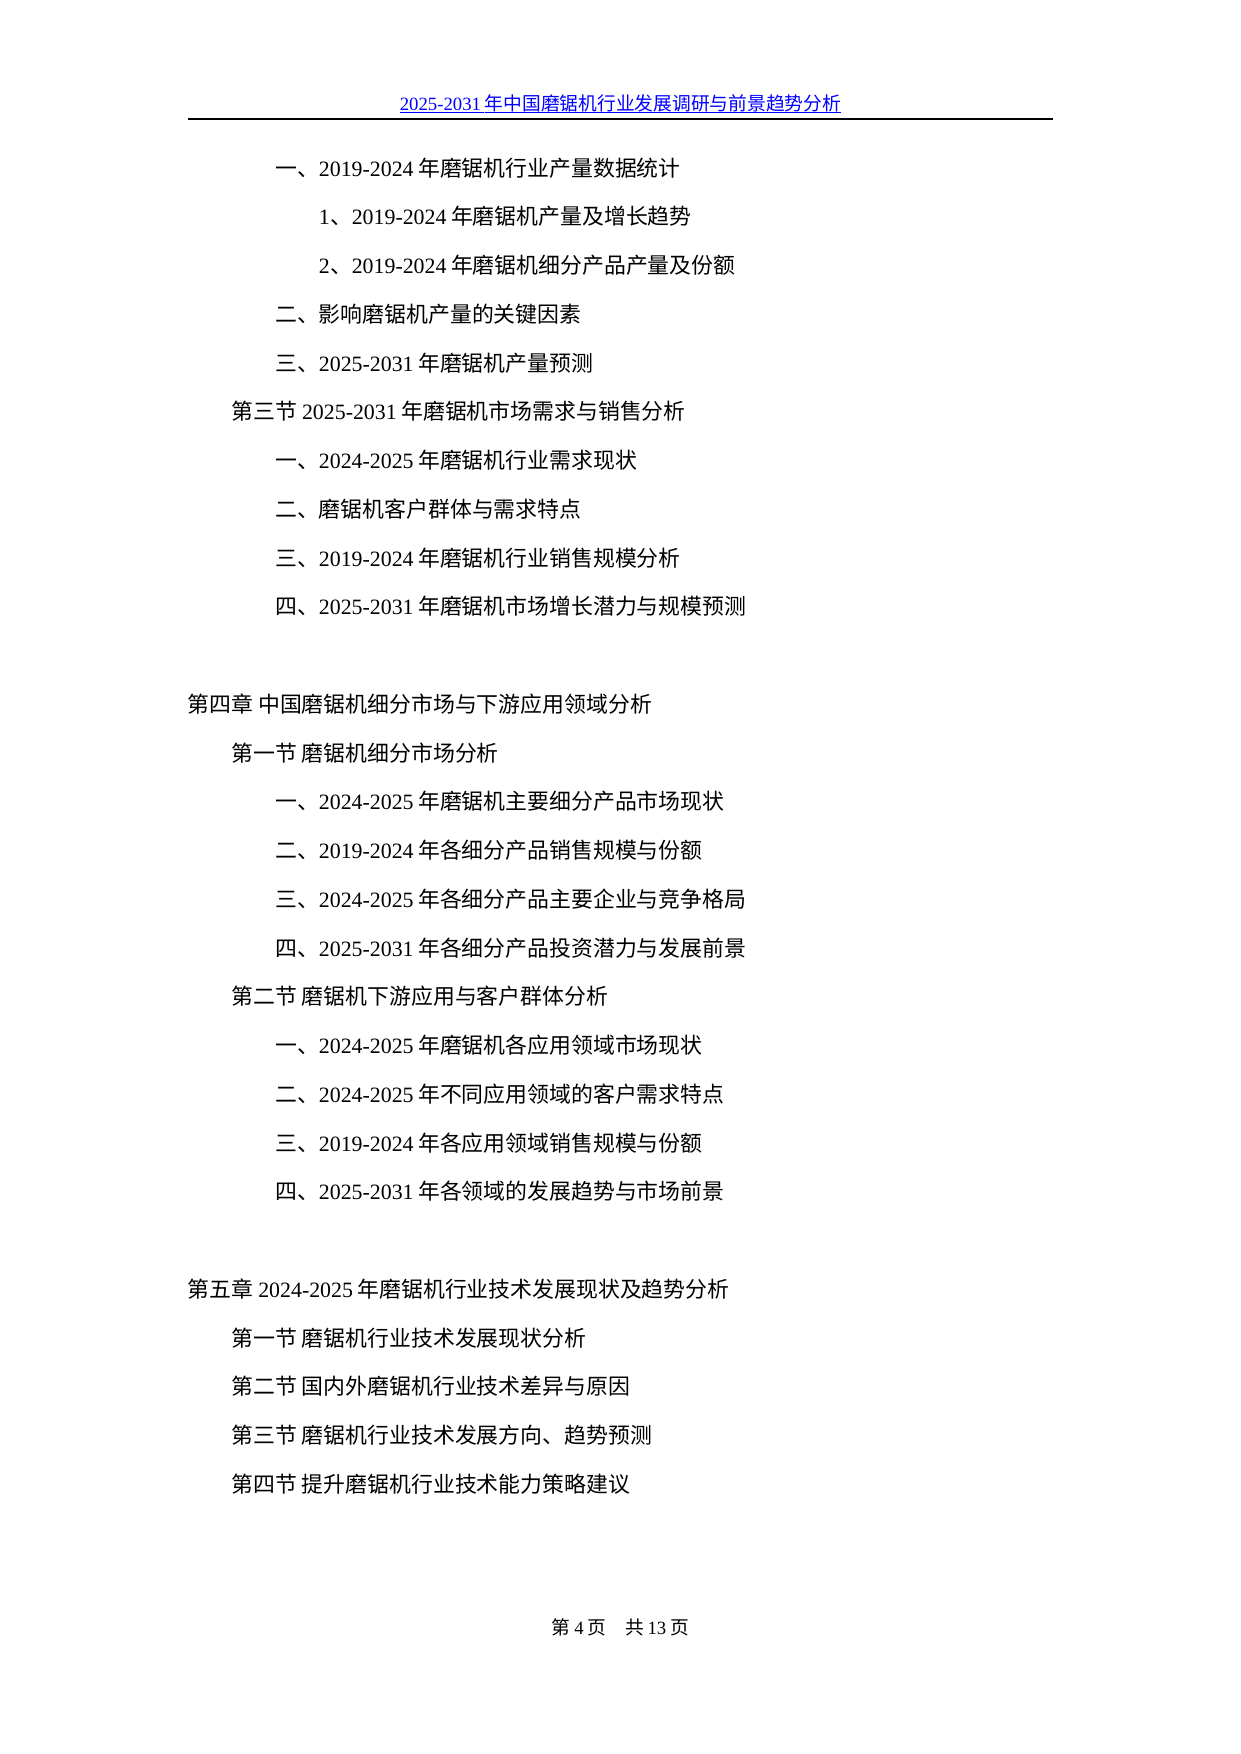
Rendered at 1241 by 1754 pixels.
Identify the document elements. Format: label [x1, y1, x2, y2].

text [187, 150, 1053, 1499]
